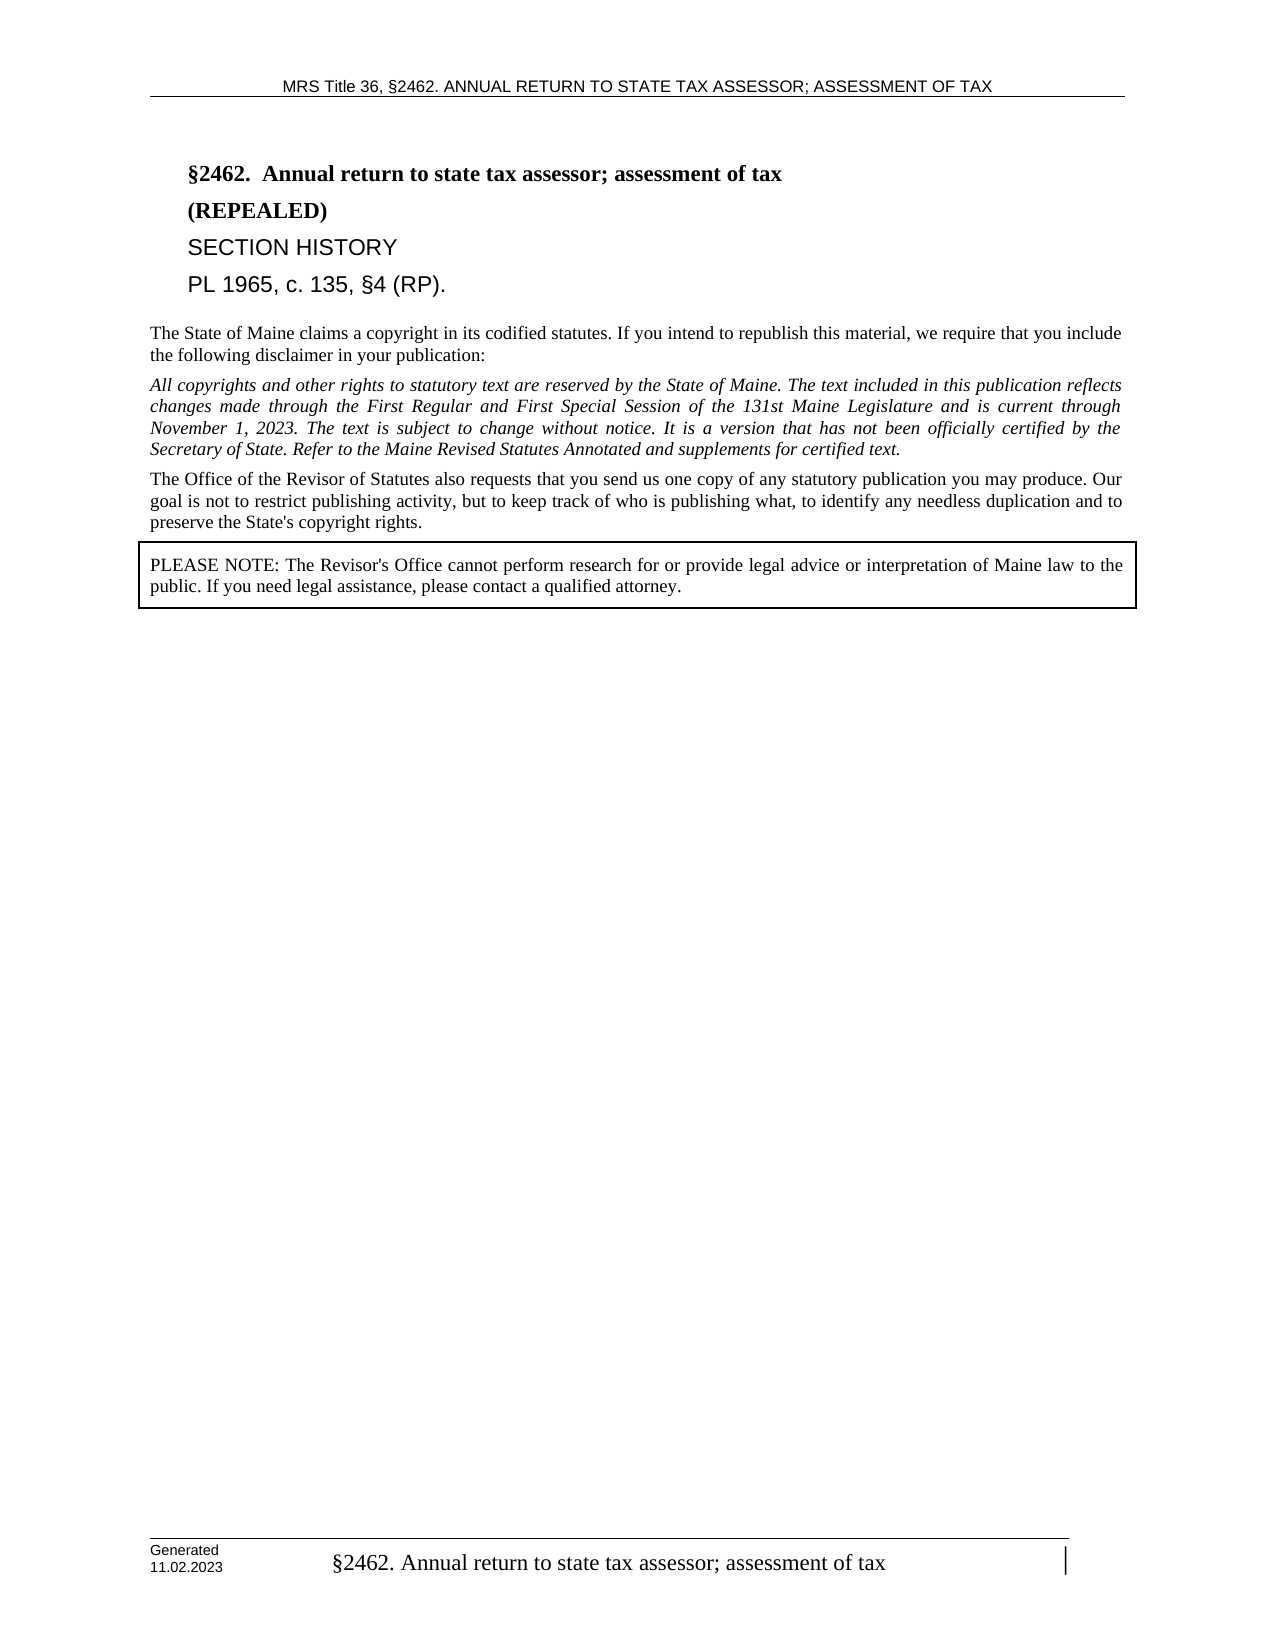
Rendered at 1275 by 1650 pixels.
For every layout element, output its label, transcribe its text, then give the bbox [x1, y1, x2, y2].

text §2462. Annual return to state tax assessor; assessment of tax [187, 160, 1125, 187]
text All copyrights and other rights to statutory text are reserved by the State of Maine. The text included in this publication reflects changes made through the First Regular and First Special Session of the 131st Maine Legislature and is current through November 1, 2023 . The text is subject to change without notice. It is a version that has not been officially certified by the Secretary of State. Refer to the Maine Revised Statutes Annotated and supplements for certified text. [150, 373, 1125, 460]
text PLEASE NOTE: The Revisor's Office cannot perform research for or provide legal advice or interpretation of Maine law to the public. If you need legal assistance, please contact a qualified attorney. [140, 543, 1135, 607]
text (REPEALED) [187, 197, 1125, 223]
text SECTION HISTORY [187, 234, 1125, 260]
text The Office of the Revisor of Statutes also requests that you send us one copy of any statutory publication you may produce. Our goal is not to restrict publishing activity, but to keep track of who is publishing what, to identify any needless duplication and to preserve the State's copyright rights. [150, 468, 1125, 533]
text PL 1965, c. 135, §4 (RP). [187, 271, 1125, 297]
text The State of Maine claims a copyright in its codified statutes. If you intend to republish this material, we require that you include the following disclaimer in your publication: [150, 322, 1125, 365]
